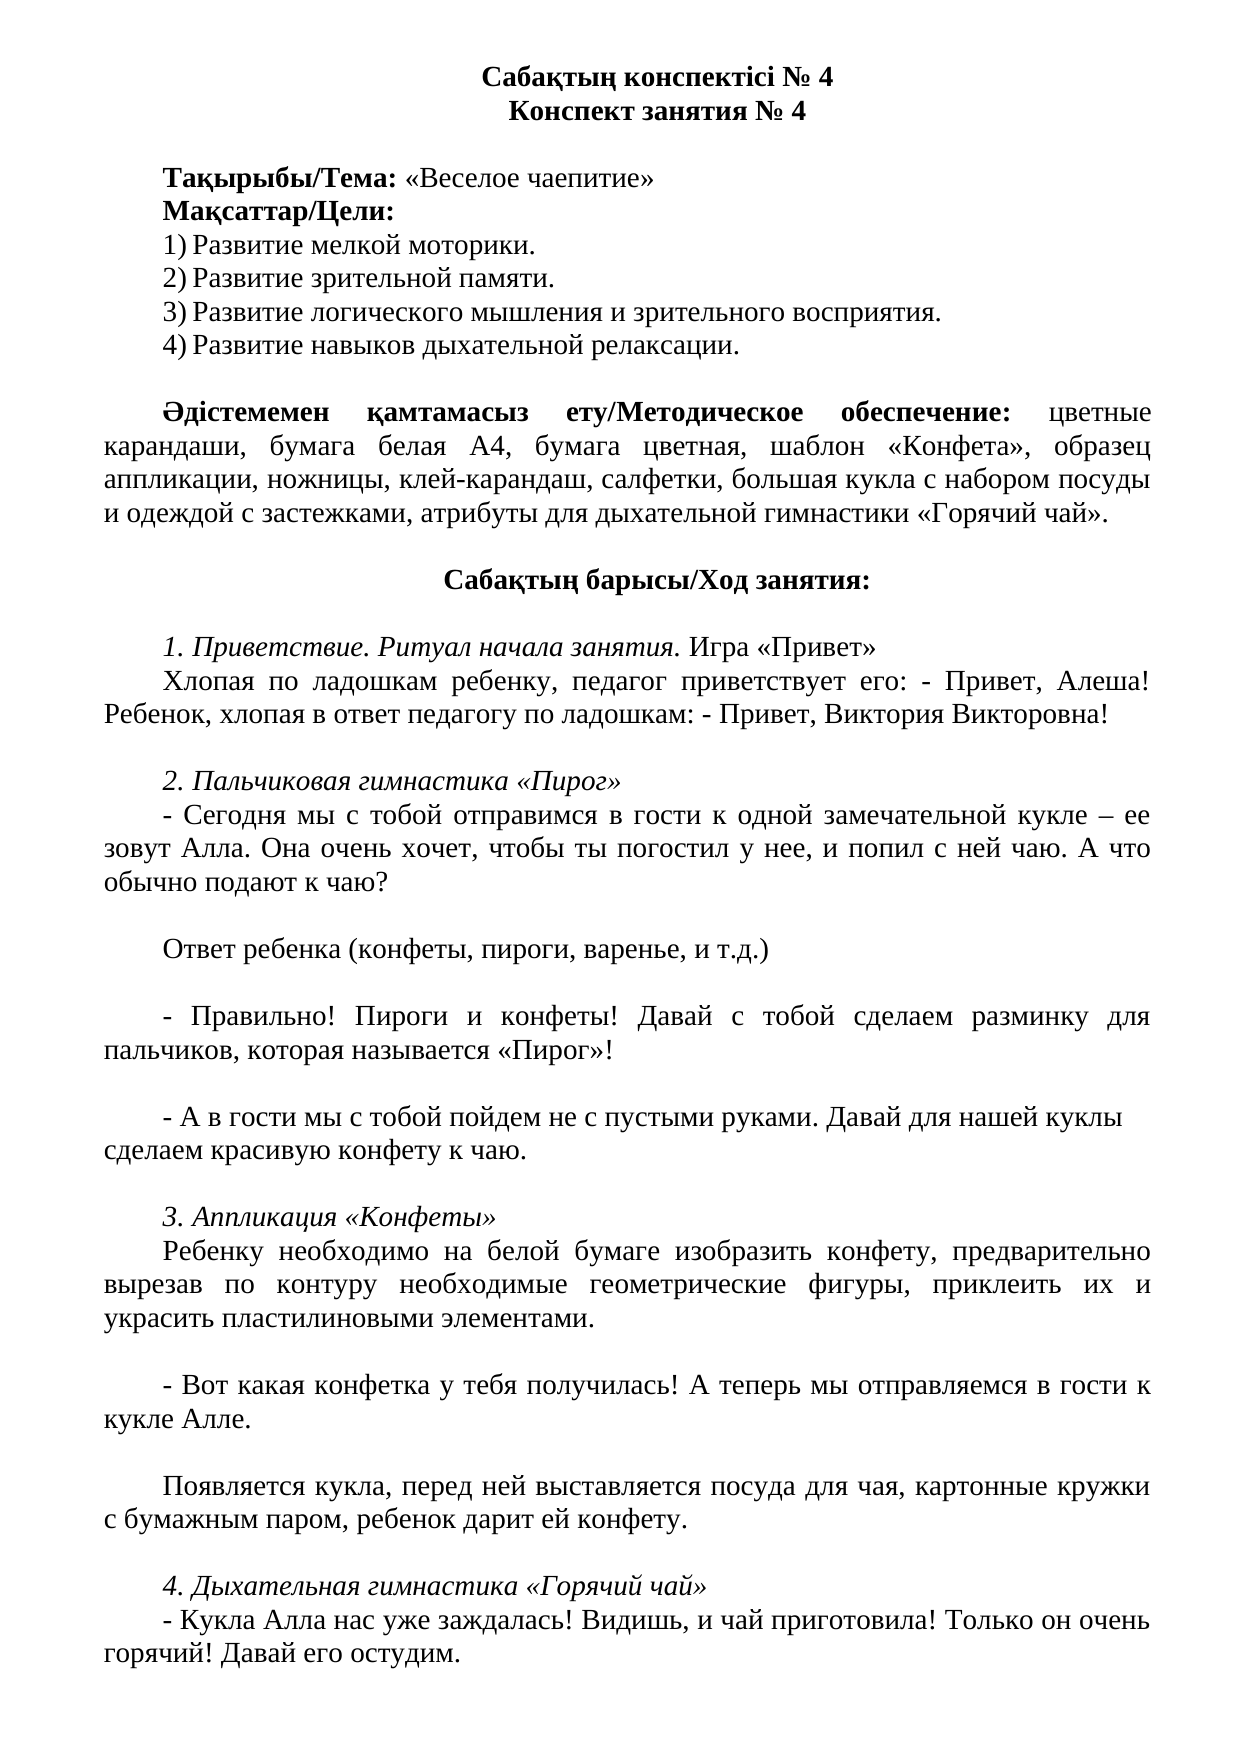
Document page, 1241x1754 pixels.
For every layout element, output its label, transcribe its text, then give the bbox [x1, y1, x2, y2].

list - Кукла Алла нас уже заждалась! Видишь, и чай приготовила! Только он очень горячий! Давай его остудим. [103, 1602, 1152, 1669]
list Аппликация «Конфеты» [103, 1199, 1152, 1233]
list Ребенку необходимо на белой бумаге изобразить конфету, предварительно вырезав по контуру необходимые геометрические фигуры, приклеить их и украсить пластилиновыми элементами. [103, 1233, 1152, 1334]
list Пальчиковая гимнастика «Пирог» [103, 763, 1152, 797]
list Развитие зрительной памяти. [103, 260, 1152, 294]
list - Вот какая конфетка у тебя получилась! А теперь мы отправляемся в гости к кукле Алле. [103, 1367, 1152, 1434]
text Мақсаттар/Цели: [103, 193, 1152, 227]
list Развитие мелкой моторики. [103, 227, 1152, 260]
list Дыхательная гимнастика «Горячий чай» [103, 1568, 1152, 1602]
text Конспект занятия № 4 [103, 93, 1152, 126]
list Приветствие. Ритуал начала занятия. Игра «Привет» [103, 629, 1152, 663]
text Хлопая по ладошкам ребенку, педагог приветствует его: - Привет, Алеша! Ребенок, хлопая в ответ педагогу по ладошкам: - Привет, Виктория Викторовна! [103, 663, 1152, 730]
text - А в гости мы с тобой пойдем не с пустыми руками. Давай для нашей куклы сделаем красивую конфету к чаю. [103, 1099, 1152, 1166]
text Ответ ребенка (конфеты, пироги, варенье, и т.д.) [103, 931, 1152, 965]
text Появляется кукла, перед ней выставляется посуда для чая, картонные кружки с бумажным паром, ребенок дарит ей конфету. [103, 1468, 1152, 1535]
text Тақырыбы/Тема: «Веселое чаепитие» [103, 160, 1152, 193]
text - Сегодня мы с тобой отправимся в гости к одной замечательной кукле – ее зовут Алла. Она очень хочет, чтобы ты погостил у нее, и попил с ней чаю. А что обычно подают к чаю? [103, 797, 1152, 898]
text Әдістемемен қамтамасыз ету/Методическое обеспечение: цветные карандаши, бумага белая А4, бумага цветная, шаблон «Конфета», образец аппликации, ножницы, клей-карандаш, салфетки, большая кукла с набором посуды и одеждой с застежками, атрибуты для дыхательной гимнастики «Горячий чай». [103, 394, 1152, 529]
text Сабақтың конспектісі № 4 [103, 59, 1152, 93]
list Развитие навыков дыхательной релаксации. [103, 327, 1152, 361]
list Развитие логического мышления и зрительного восприятия. [103, 294, 1152, 327]
text Сабақтың барысы/Ход занятия: [103, 562, 1152, 596]
text - Правильно! Пироги и конфеты! Давай с тобой сделаем разминку для пальчиков, которая называется «Пирог»! [103, 998, 1152, 1065]
